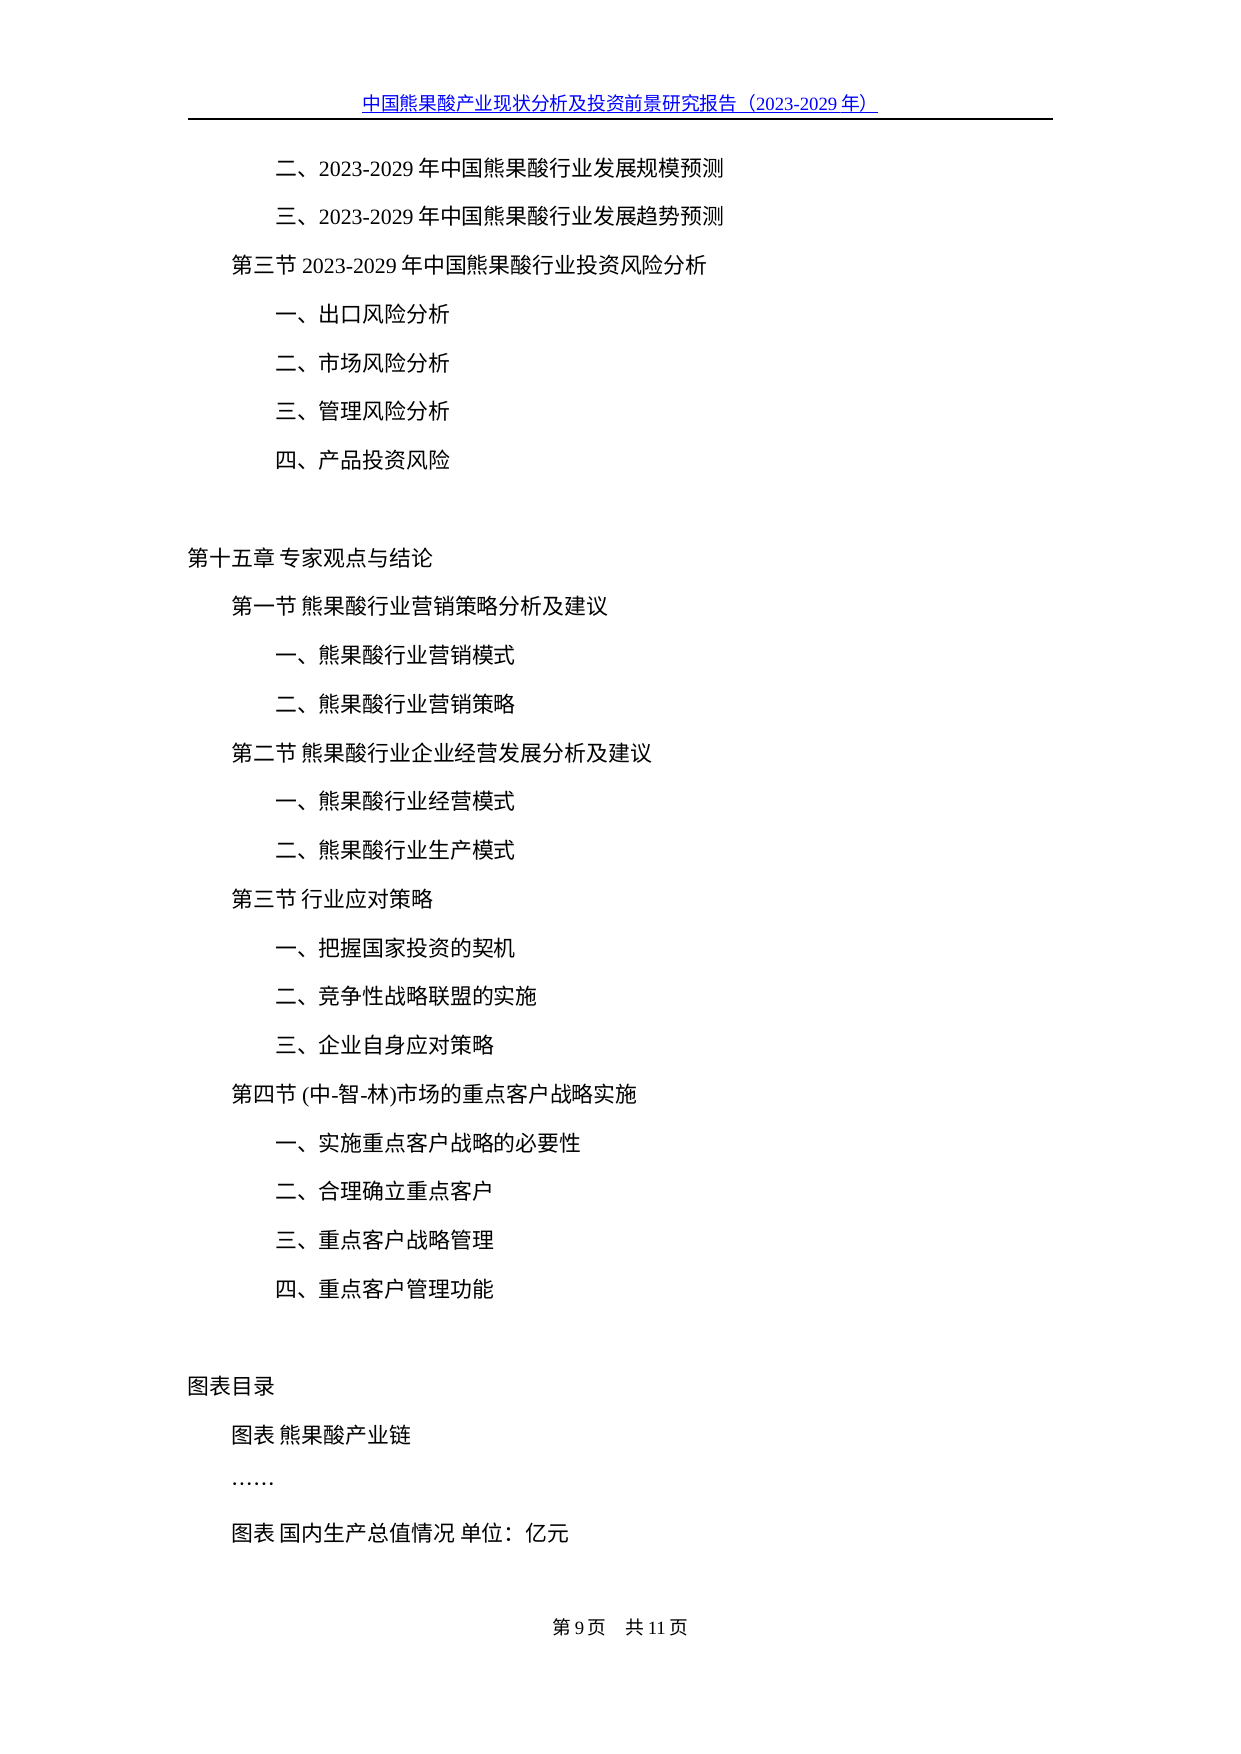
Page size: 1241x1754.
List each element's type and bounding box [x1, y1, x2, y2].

text [187, 150, 1053, 1548]
